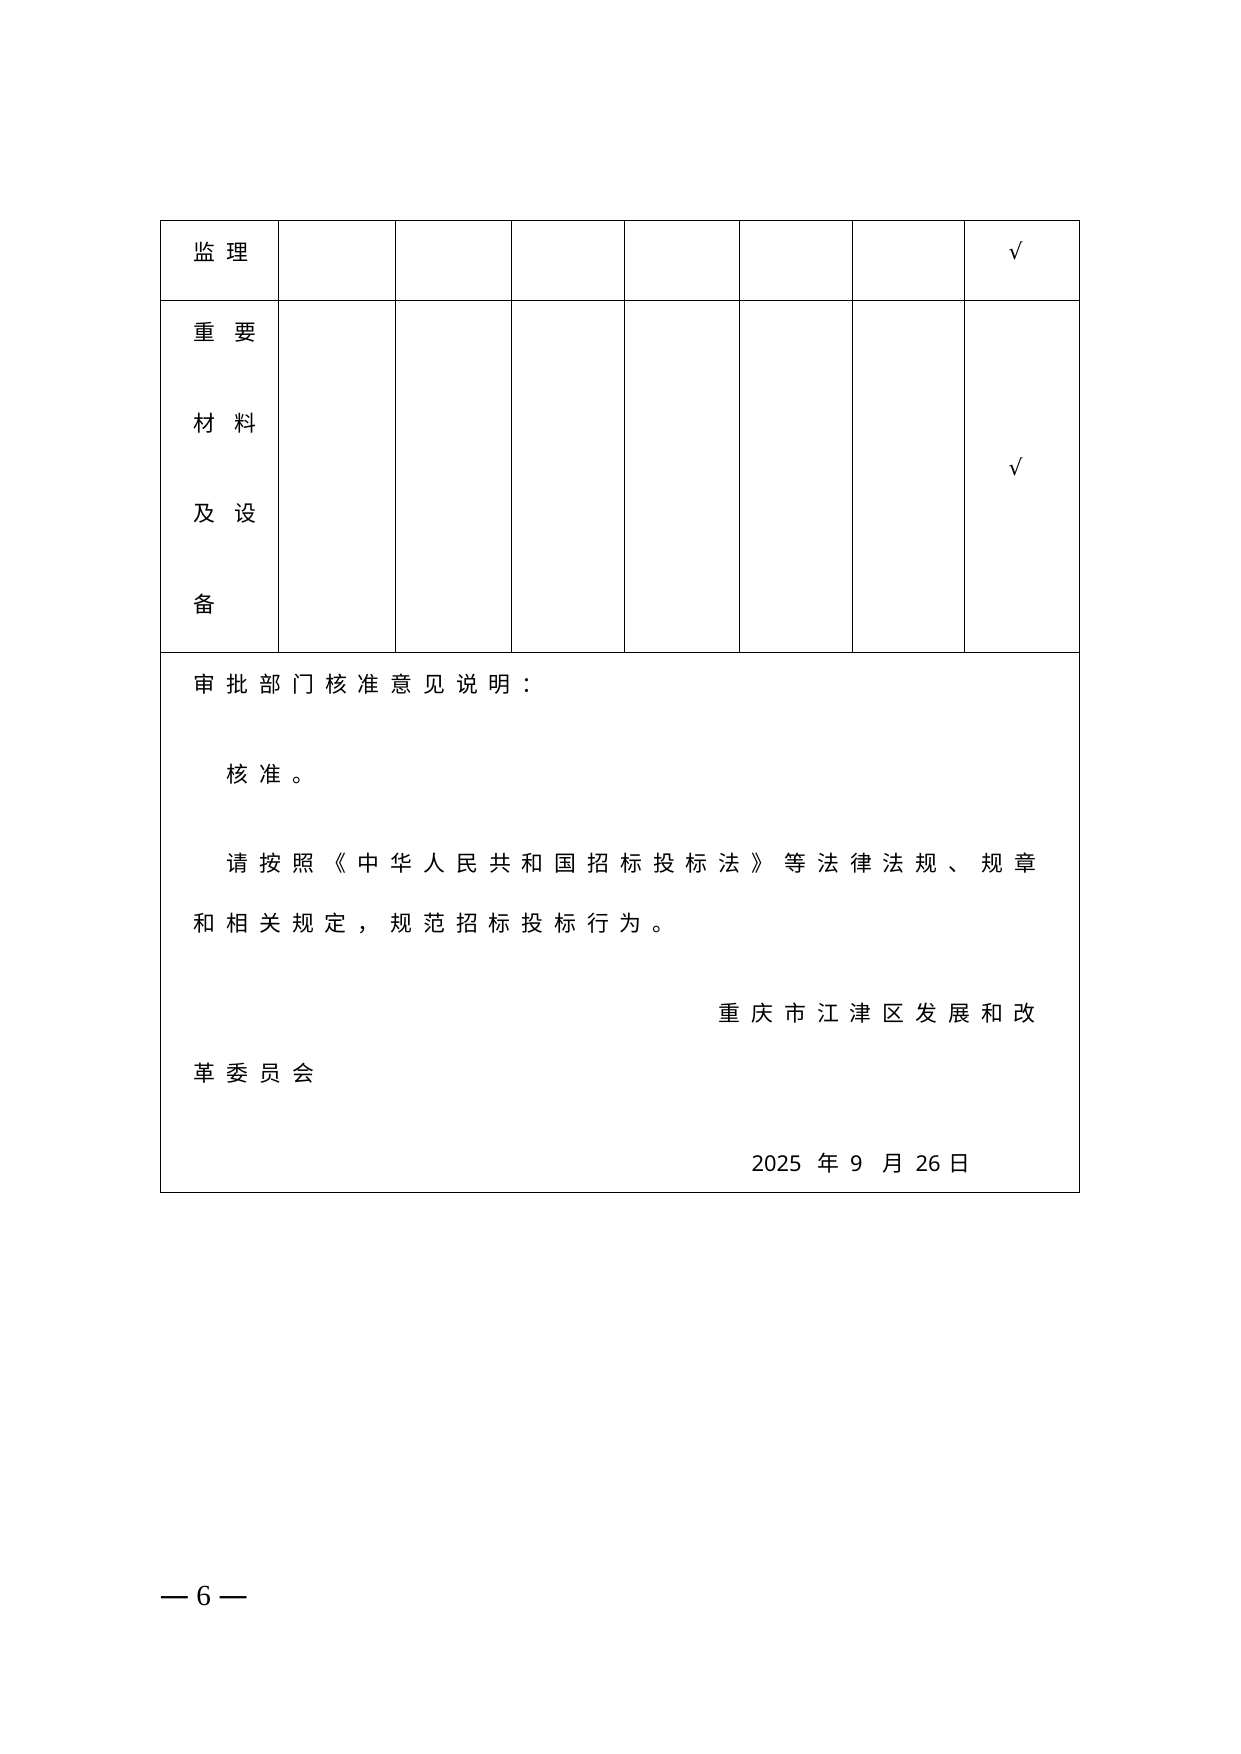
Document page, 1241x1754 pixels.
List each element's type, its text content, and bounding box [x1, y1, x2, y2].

table_cell [625, 301, 739, 652]
table_cell 审批部门核准意见说明： 核准。 请按照《中华人民共和国招标投标法》等法律法规、规章和相关规定，规范招标投标行为。 重庆市江津区发展和改革委员会 2025年9月26日 [161, 653, 1079, 1192]
table_cell [396, 301, 511, 652]
table_cell [740, 301, 852, 652]
table_cell [853, 301, 964, 652]
table_cell [625, 221, 739, 300]
table_cell 重要材料及设备 [161, 301, 278, 652]
table_cell [512, 301, 624, 652]
table_cell [512, 221, 624, 300]
table_cell √ [965, 221, 1079, 300]
table_cell [279, 221, 395, 300]
table_cell [853, 221, 964, 300]
table_cell √ [965, 301, 1079, 652]
table_cell [396, 221, 511, 300]
table_cell [279, 301, 395, 652]
table_cell 监理 [161, 221, 278, 300]
table_cell [740, 221, 852, 300]
